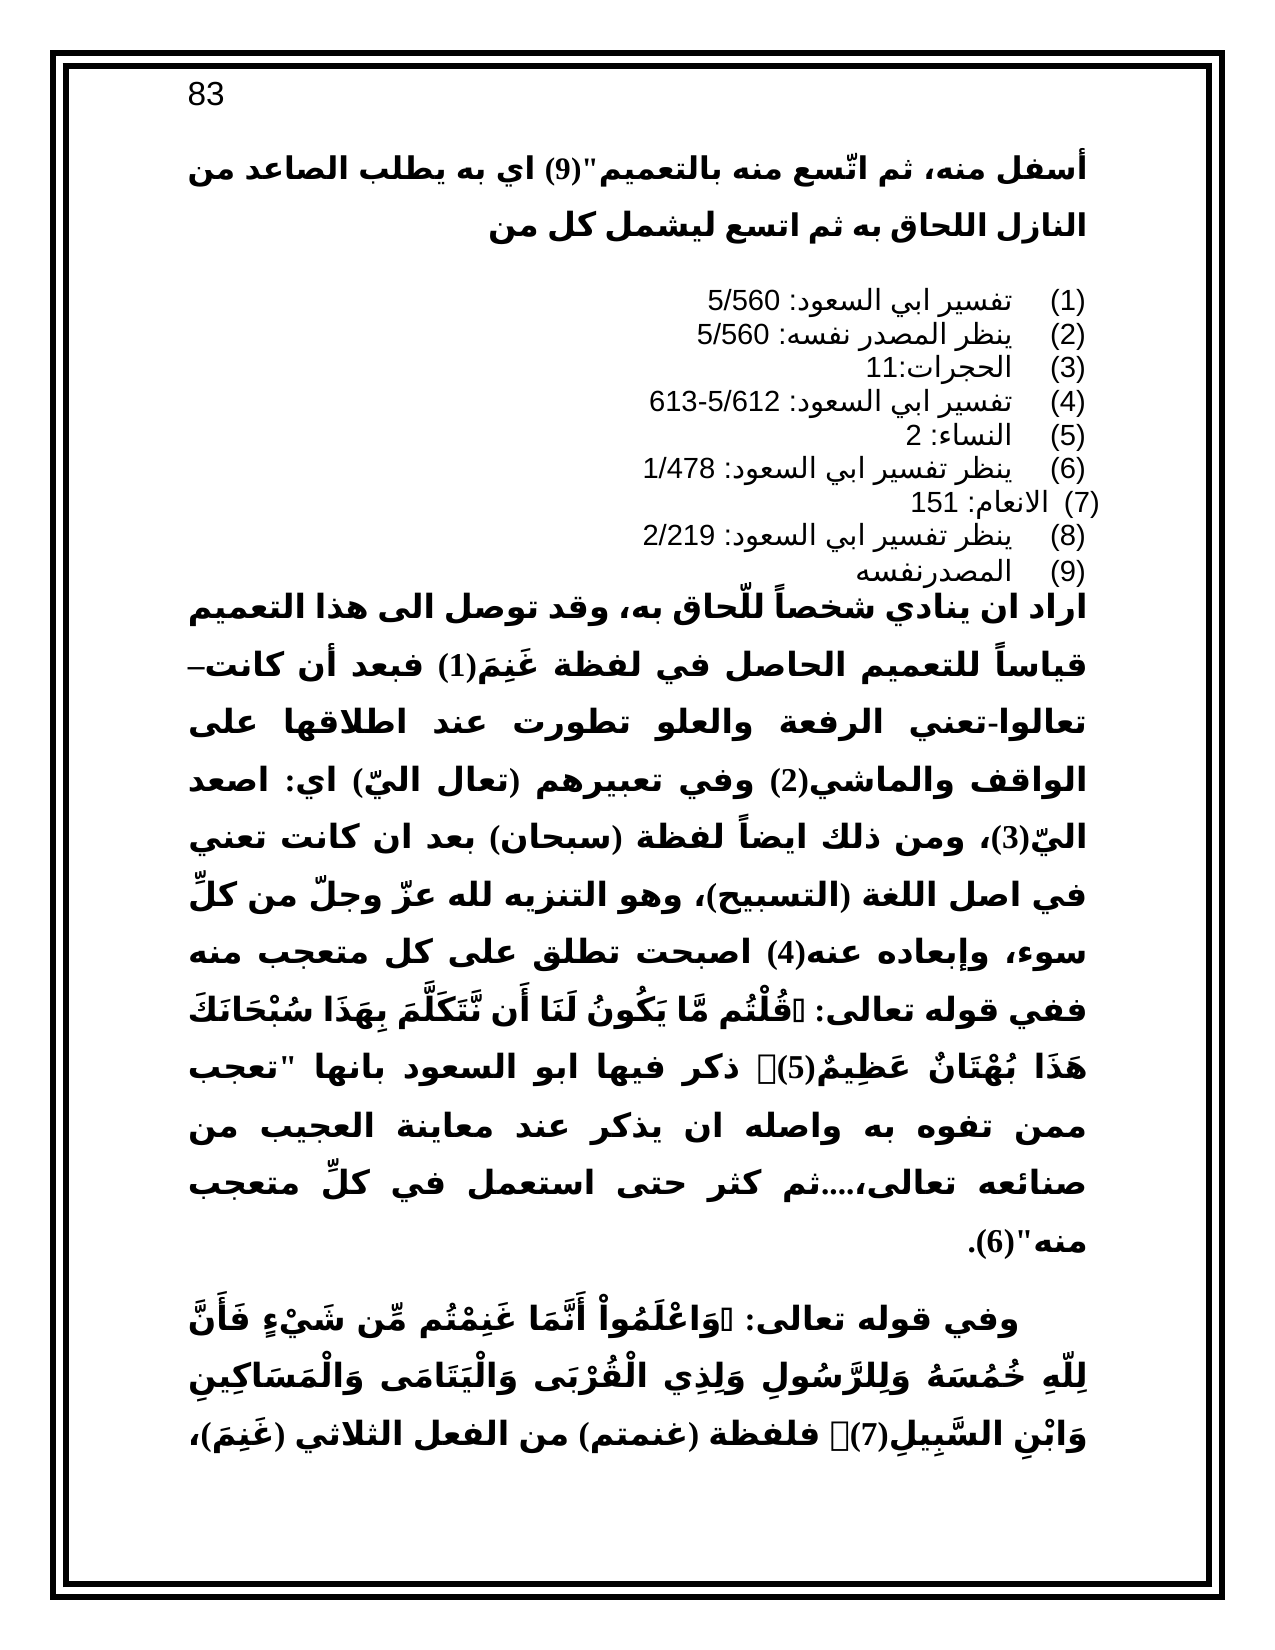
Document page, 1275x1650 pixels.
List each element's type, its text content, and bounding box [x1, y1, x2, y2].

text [187, 1299, 1087, 1453]
list الحجرات:11 [187, 351, 1050, 384]
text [187, 150, 1087, 243]
list ينظر تفسير ابي السعود: 1/478 [187, 451, 1050, 485]
list تفسير ابي السعود: 5/612-613 [187, 384, 1050, 418]
list الانعام: 151 [187, 485, 1064, 518]
list ينظر تفسير ابي السعود: 2/219 [187, 518, 1050, 552]
list تفسير ابي السعود: 5/560 [187, 283, 1050, 317]
list المصدرنفسه [187, 552, 1050, 588]
list النساء: 2 [187, 418, 1050, 451]
list ينظر المصدر نفسه: 5/560 [187, 317, 1050, 351]
text اراد ان ينادي شخصاً للّحاق به، وقد توصل الى هذا التعميم قياساً للتعميم الحاصل في لفظة غَنِمَ(1) فبعد أن كانت–تعالوا-تعني الرفعة والعلو تطورت عند اطلاقها على الواقف والماشي(2) وفي تعبيرهم (تعال اليّ) اي: اصعد اليّ(3)، ومن ذلك ايضاً لفظة (سبحان) بعد ان كانت تعني في اصل اللغة (التسبيح)، وهو التنزيه لله عزّ وجلّ من كلِّ سوء، وإبعاده عنه(4) اصبحت تطلق على كل متعجب منه ففي قوله تعالى: قُلْتُم مَّا يَكُونُ لَنَا أَن نَّتَكَلَّمَ بِهَذَا سُبْحَانَكَ هَذَا بُهْتَانٌ عَظِيمٌ(5) ذكر فيها ابو السعود بانها "تعجب ممن تفوه به واصله ان يذكر عند معاينة العجيب من صنائعه تعالى،....ثم كثر حتى استعمل في كلِّ متعجب منه"(6). [187, 588, 1087, 1259]
